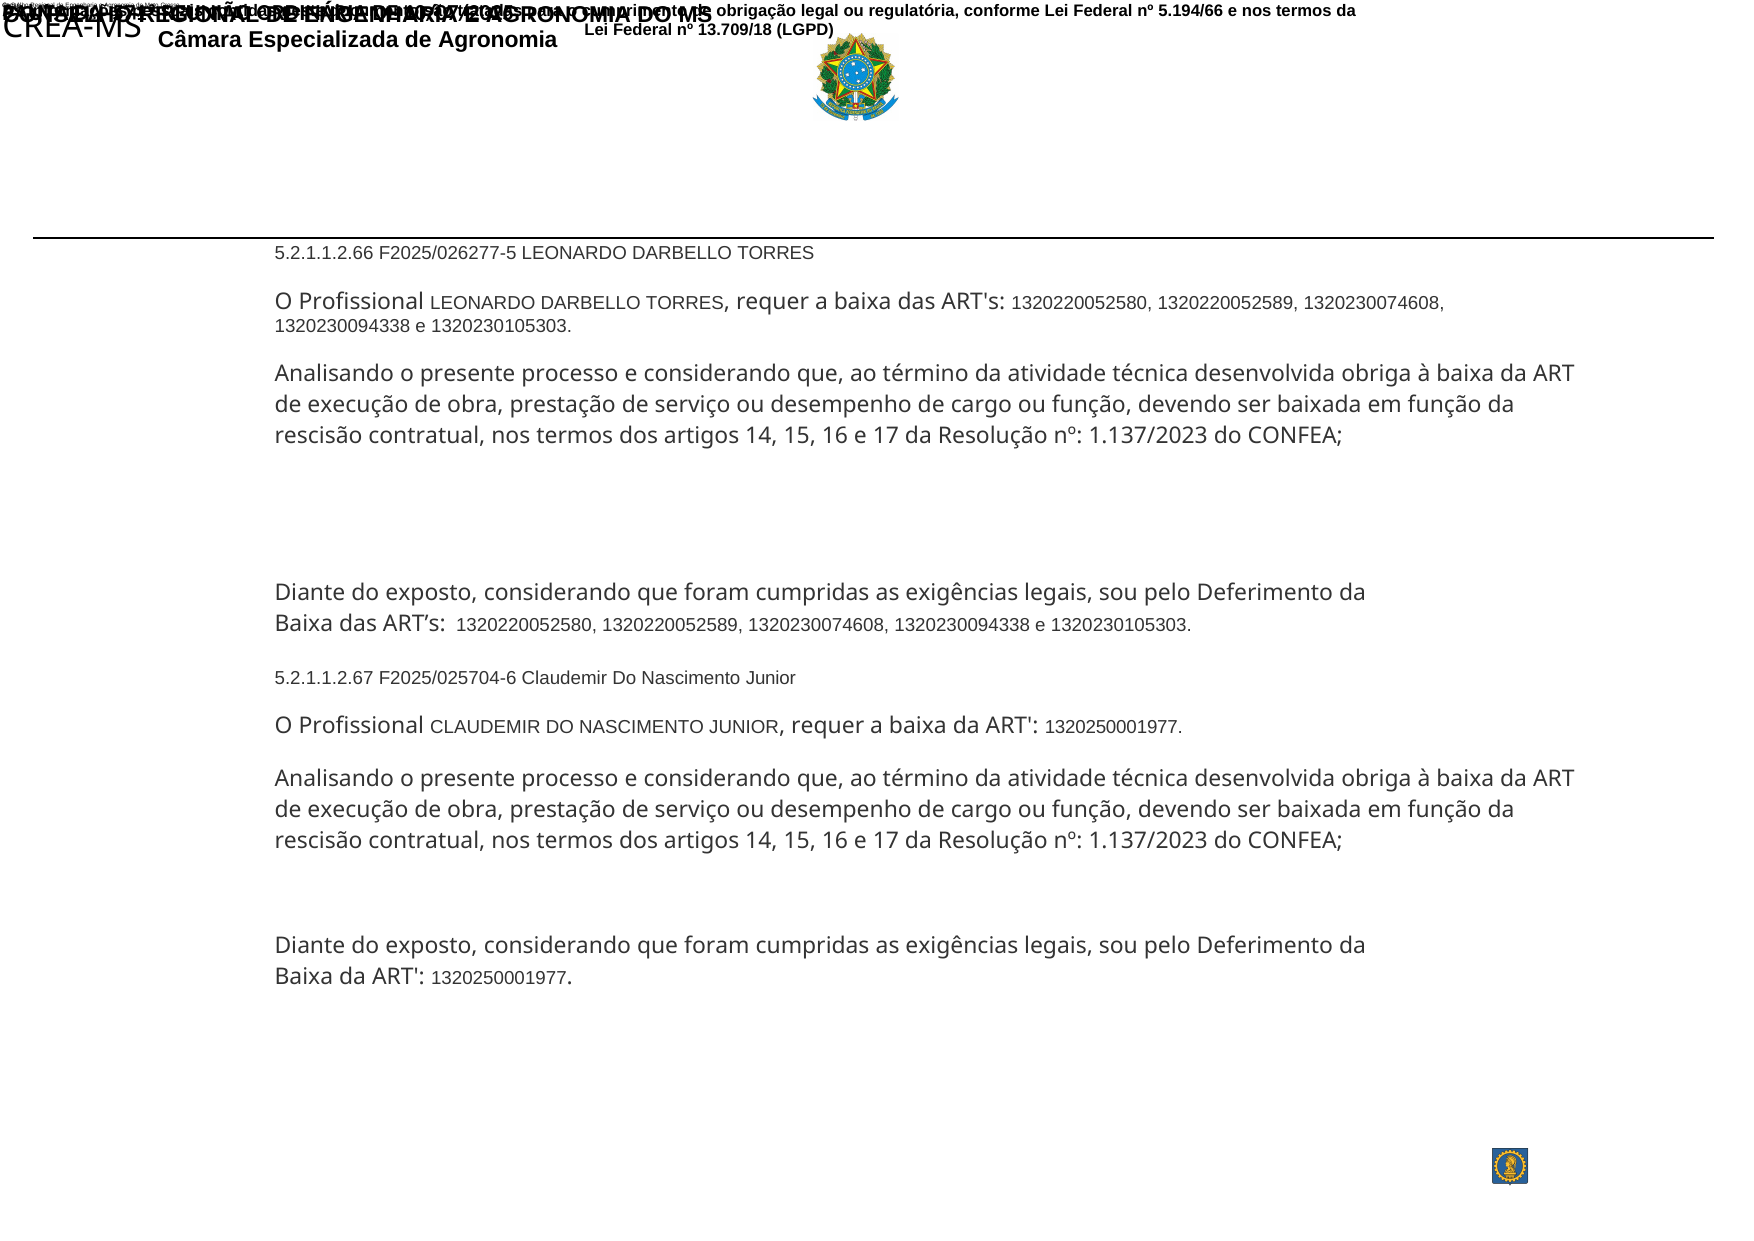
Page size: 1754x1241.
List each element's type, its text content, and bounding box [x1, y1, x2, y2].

subtitle F2025/026277-5 LEONARDO DARBELLO TORRES [274, 242, 1606, 264]
text O Profissional CLAUDEMIR DO NASCIMENTO JUNIOR, requer a baixa da ART': 1320250001977. [274, 709, 1606, 741]
text Analisando o presente processo e considerando que, ao término da atividade técnica desenvolvida obriga à baixa da ART de execução de obra, prestação de serviço ou desempenho de cargo ou função, devendo ser baixada em função da rescisão contratual, nos termos dos artigos 14, 15, 16 e 17 da Resolução nº: 1.137/2023 do CONFEA; [274, 357, 1586, 451]
list F2025/025704-6 Claudemir Do Nascimento Junior [274, 667, 1606, 689]
text Diante do exposto, considerando que foram cumpridas as exigências legais, sou pelo Deferimento da Baixa das ART’s: 1320220052580, 1320220052589, 1320230074608, 1320230094338 e 1320230105303. [274, 576, 1420, 639]
text Diante do exposto, considerando que foram cumpridas as exigências legais, sou pelo Deferimento da Baixa da ART': 1320250001977. [274, 928, 1420, 991]
text Analisando o presente processo e considerando que, ao término da atividade técnica desenvolvida obriga à baixa da ART de execução de obra, prestação de serviço ou desempenho de cargo ou função, devendo ser baixada em função da rescisão contratual, nos termos dos artigos 14, 15, 16 e 17 da Resolução nº: 1.137/2023 do CONFEA; [274, 762, 1586, 855]
picture [812, 33, 899, 121]
text O Profissional LEONARDO DARBELLO TORRES, requer a baixa das ART's: 1320220052580, 1320220052589, 1320230074608, 1320230094338 e 1320230105303. [274, 285, 1576, 336]
picture [1487, 1143, 1533, 1190]
